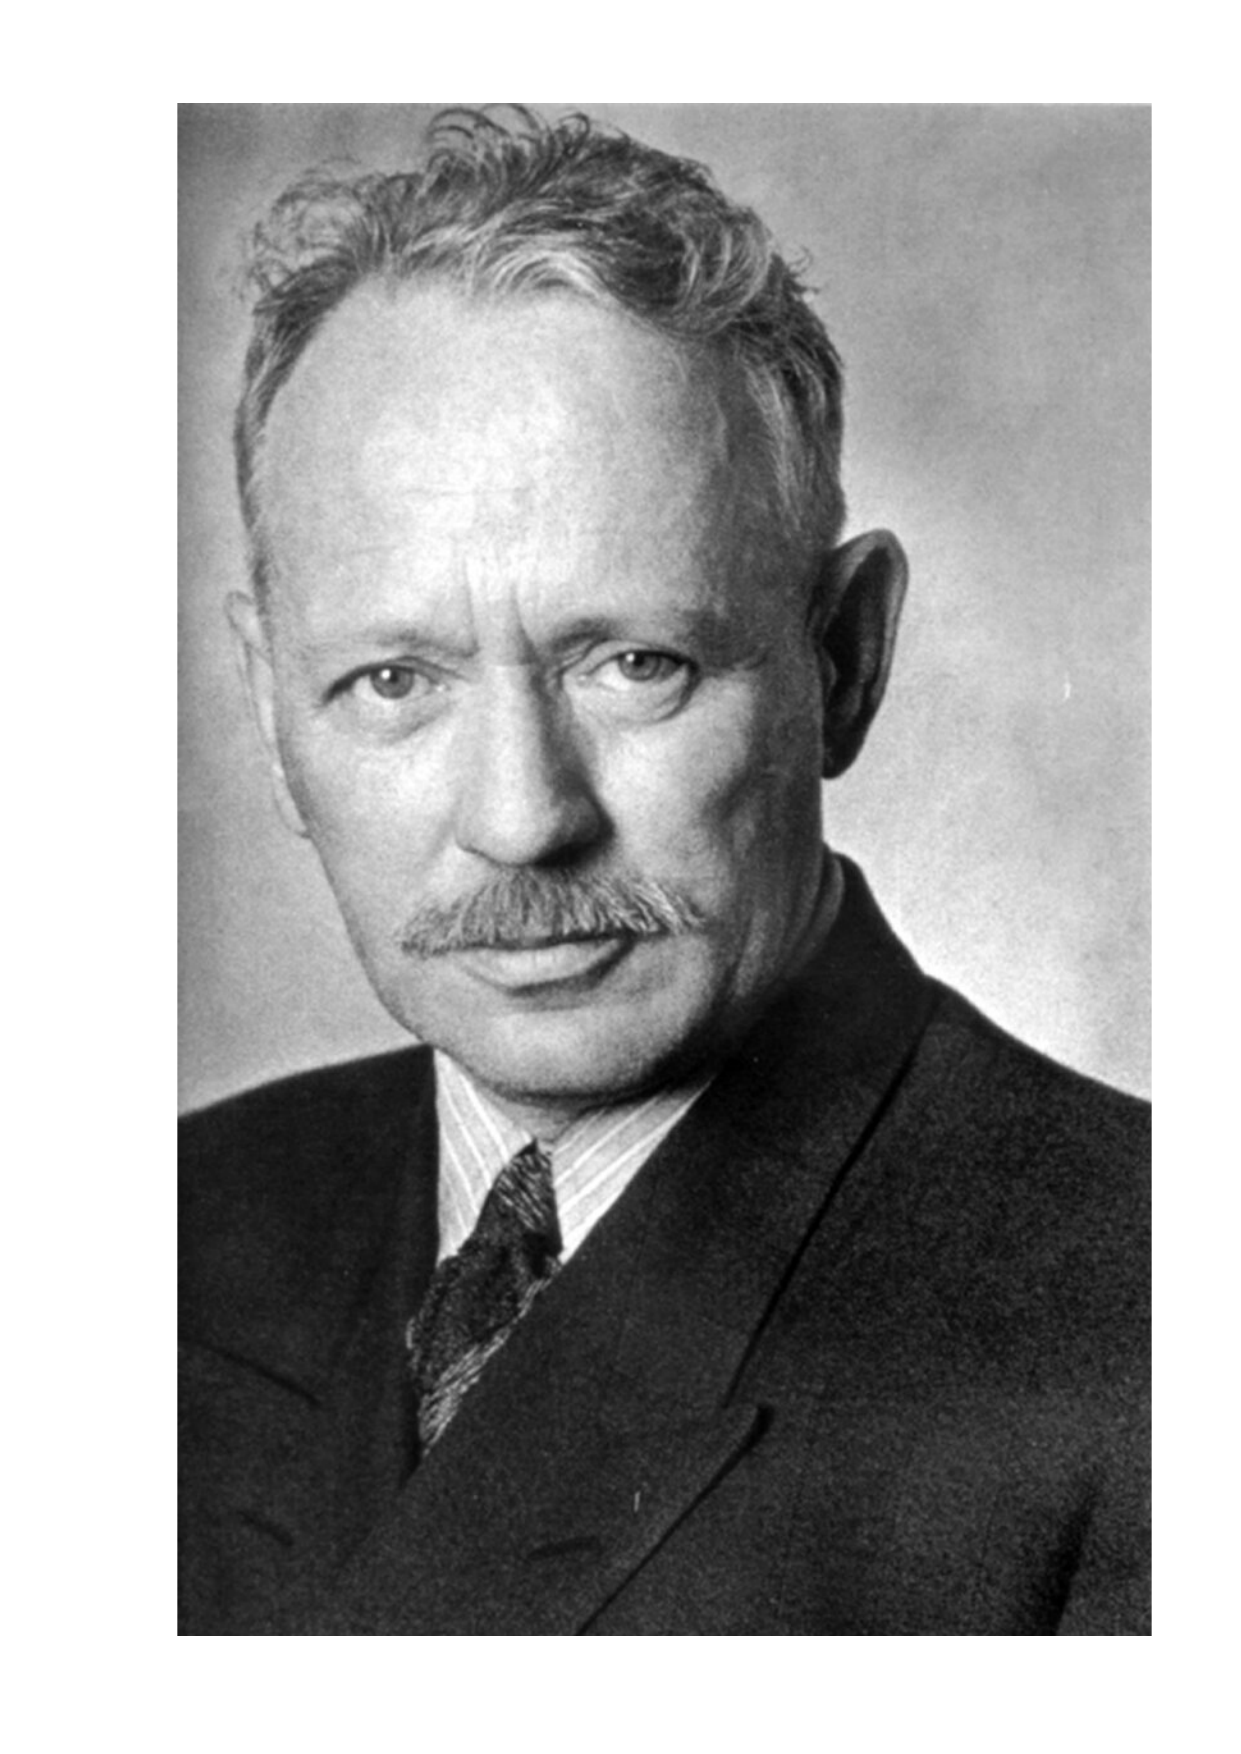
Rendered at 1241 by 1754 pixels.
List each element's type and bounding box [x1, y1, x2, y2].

picture [177, 103, 1152, 1636]
